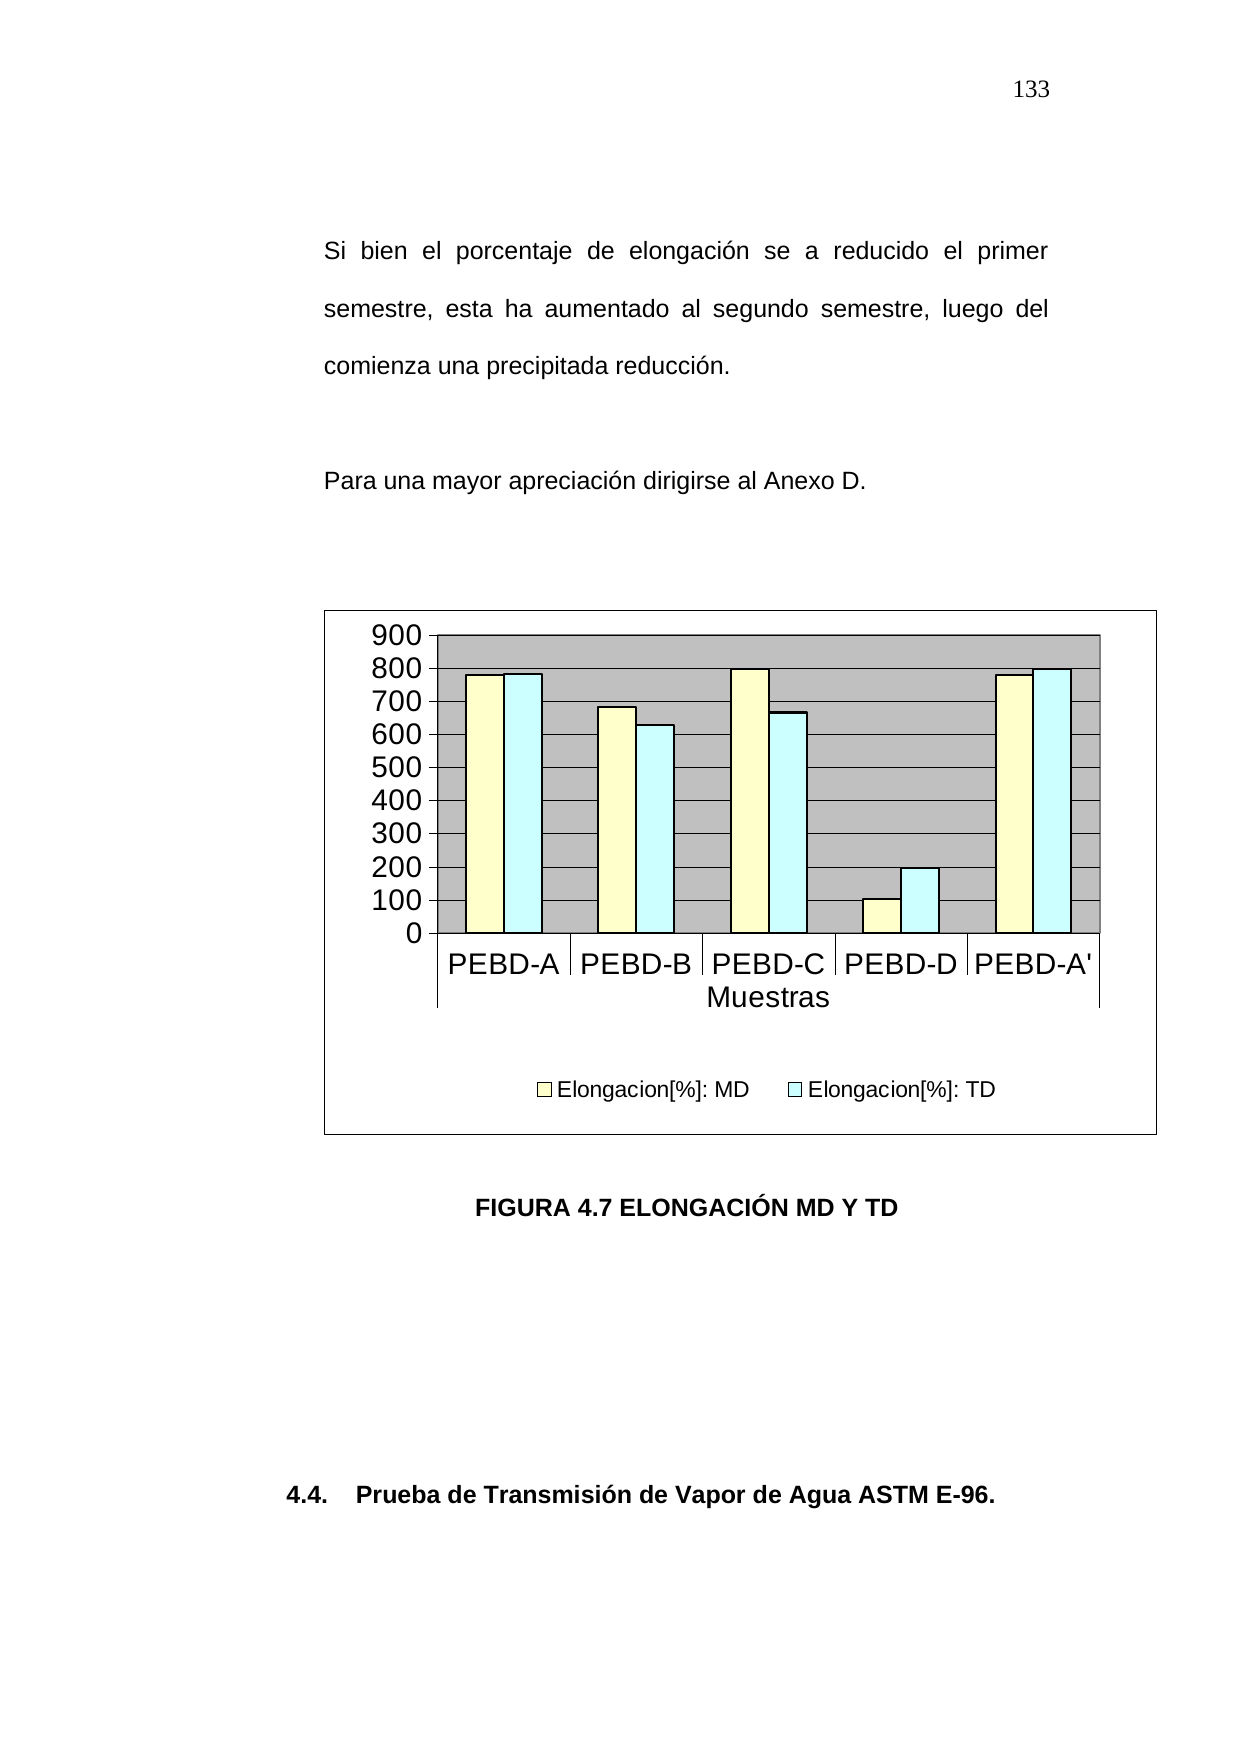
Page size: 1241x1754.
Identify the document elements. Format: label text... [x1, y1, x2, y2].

text FIGURA 4.7 ELONGACIÓN MD Y TD [324, 1192, 1050, 1221]
text Si bien el porcentaje de elongación se a reducido el primer semestre, esta ha aumentado al segundo semestre, luego del comienza una precipitada reducción. [324, 236, 1050, 380]
text Para una mayor apreciación dirigirse al Anexo D. [324, 466, 1050, 495]
list Prueba de Transmisión de Vapor de Agua ASTM E-96. [286, 1480, 1050, 1509]
